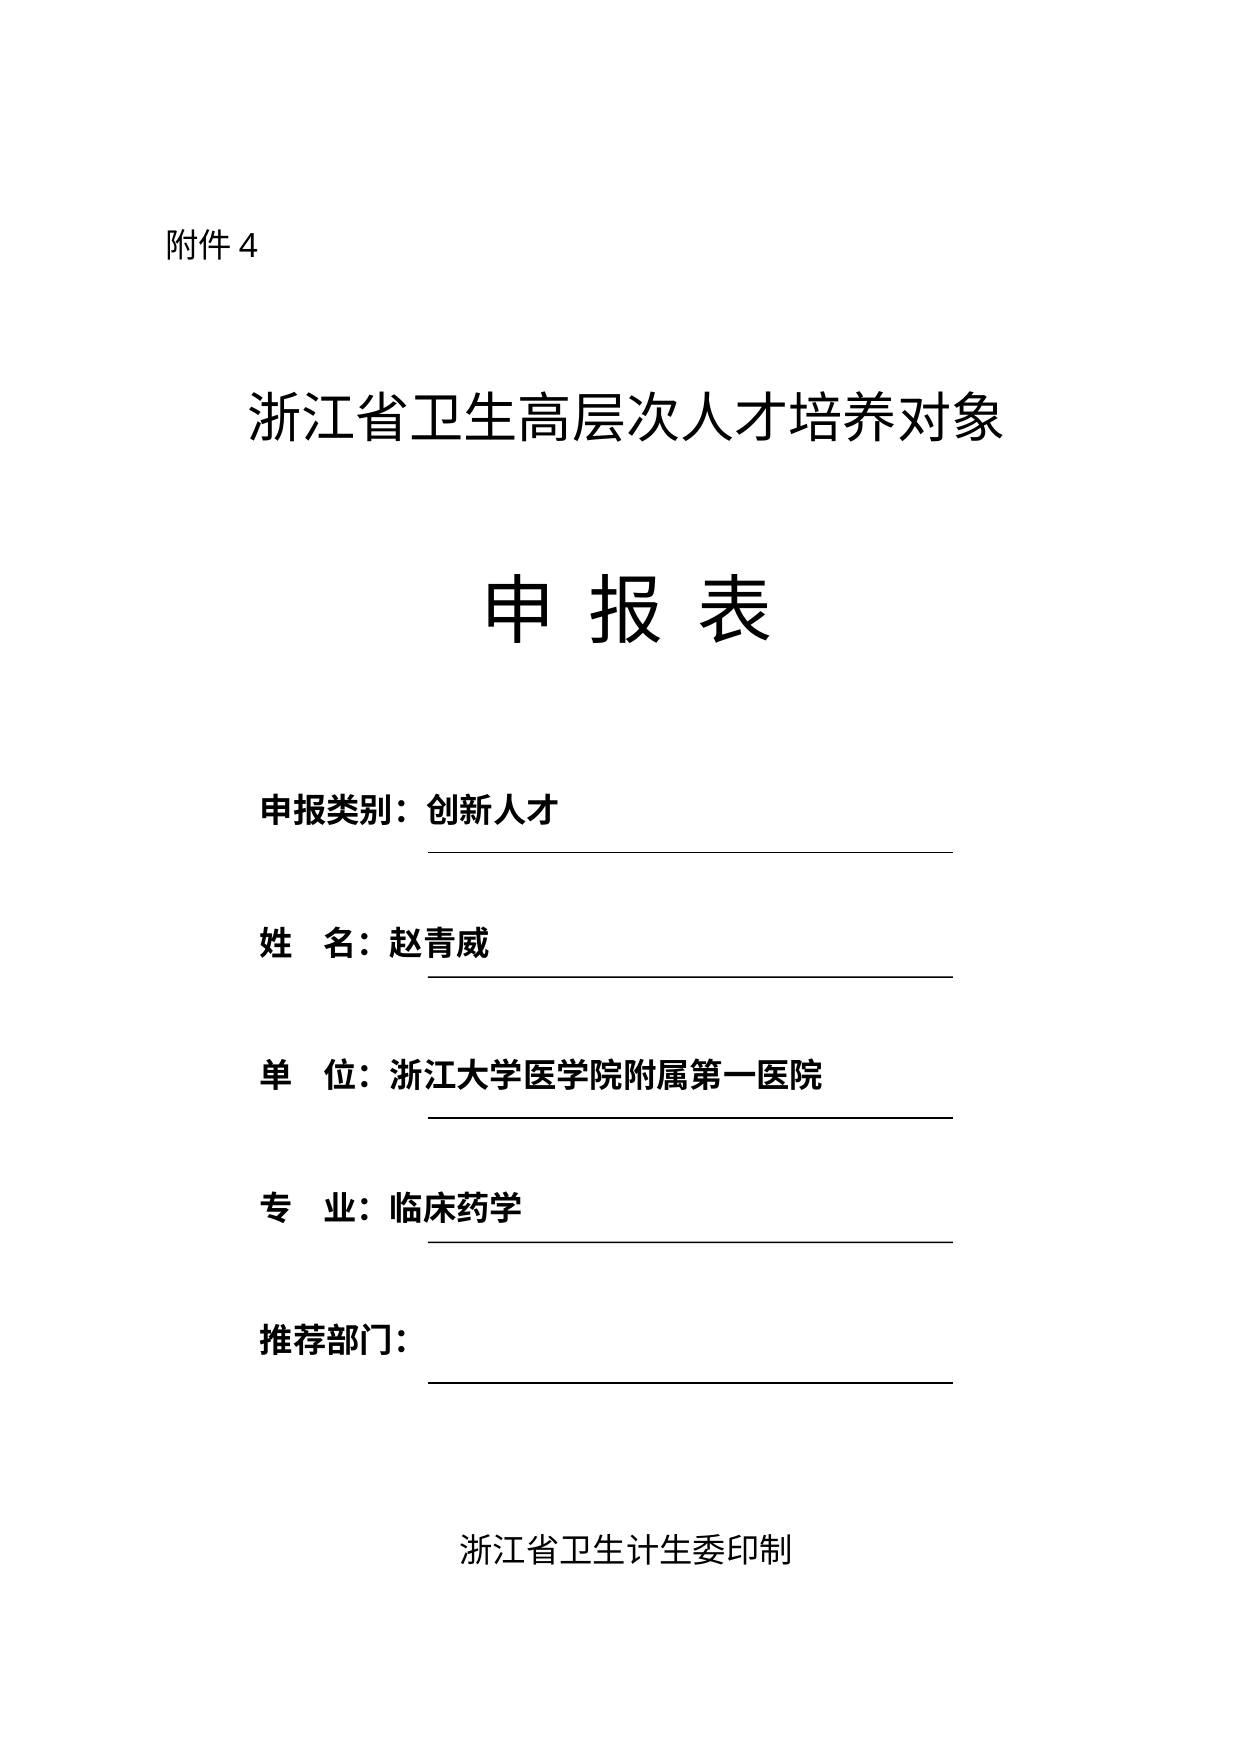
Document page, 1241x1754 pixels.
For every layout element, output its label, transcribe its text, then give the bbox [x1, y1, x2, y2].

text 申报类别：创新人才 [165, 784, 1087, 832]
text 姓 名：赵青威 [165, 916, 1087, 965]
text 推荐部门： [165, 1314, 1087, 1362]
text 专 业：临床药学 [165, 1182, 1087, 1230]
text 浙江省卫生计生委印制 [165, 1523, 1087, 1572]
text 附件4 [165, 218, 1087, 267]
text 浙江省卫生高层次人才培养对象 [165, 358, 1087, 458]
text 单 位：浙江大学医学院附属第一医院 [165, 1049, 1087, 1097]
text 申 报 表 [165, 558, 1087, 658]
